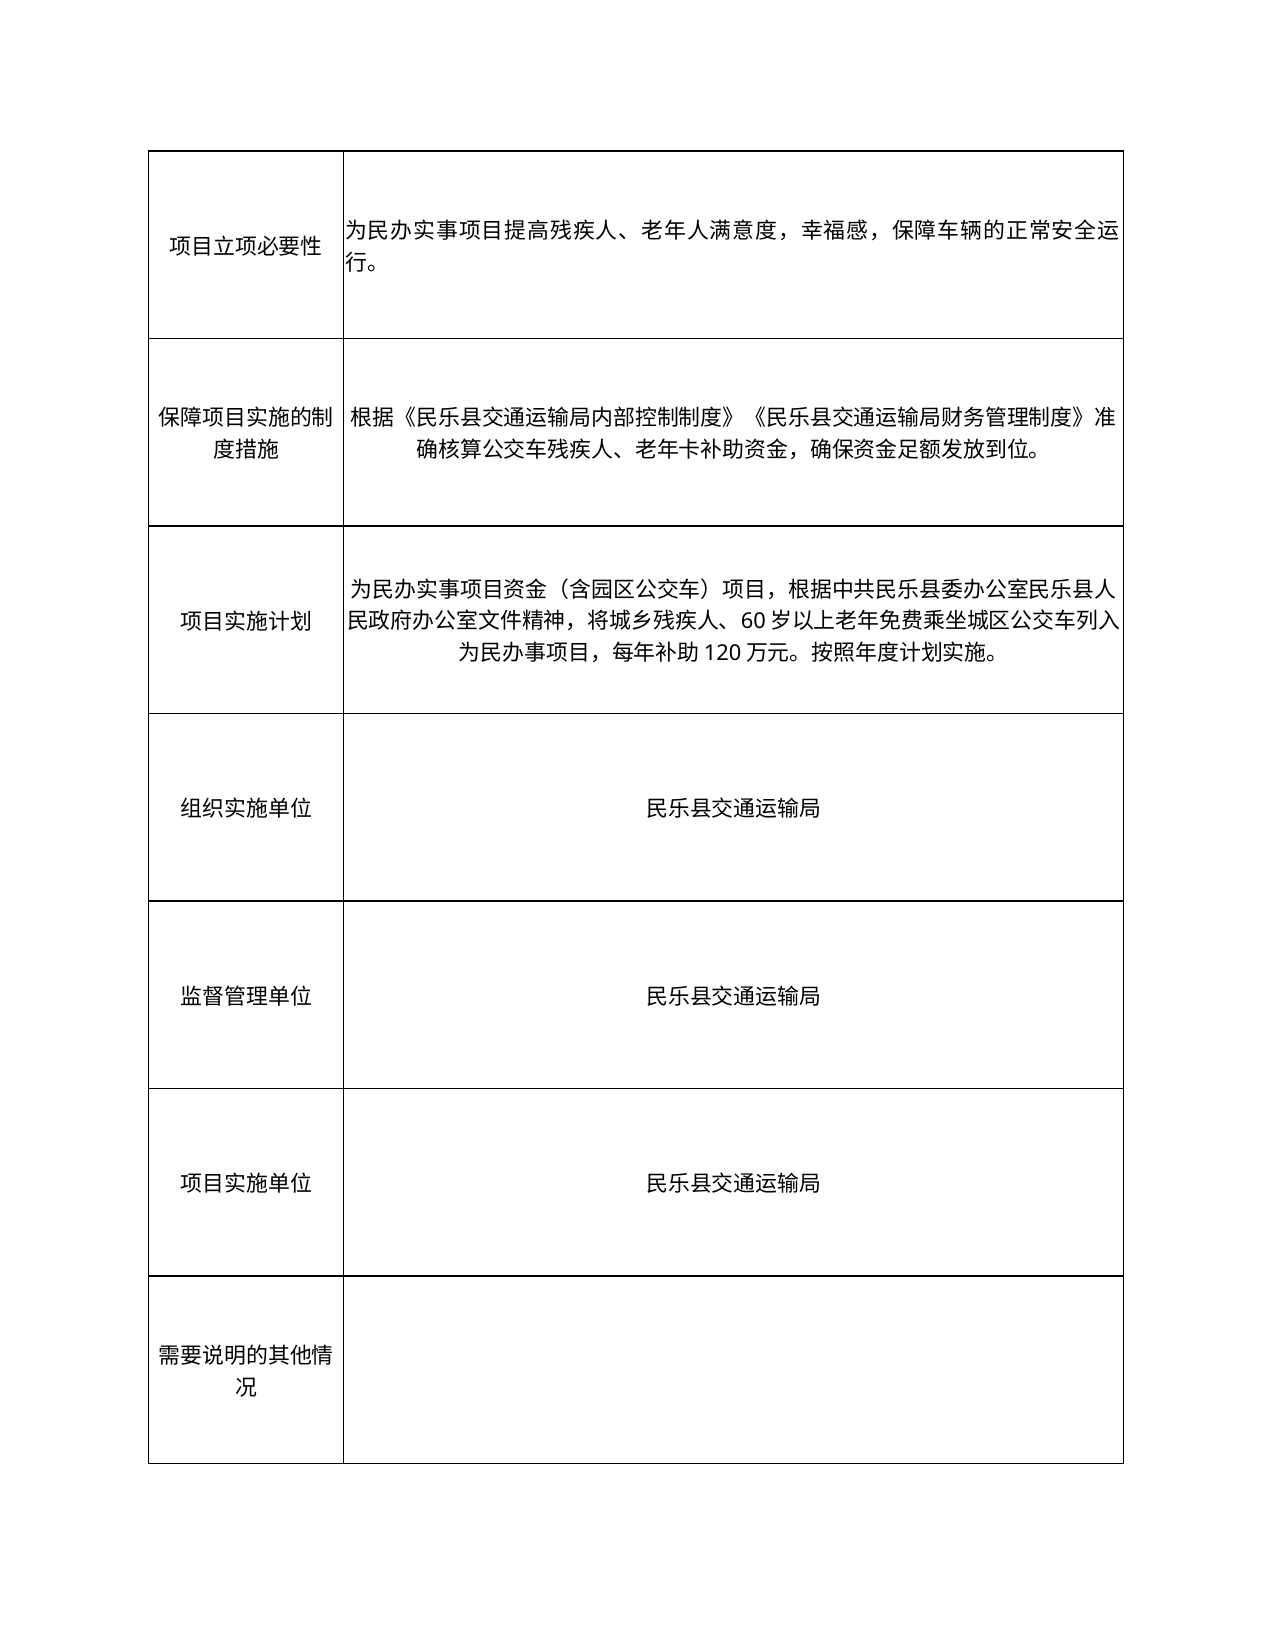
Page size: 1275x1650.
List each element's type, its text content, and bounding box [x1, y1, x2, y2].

table_cell 项目立项必要性 [149, 152, 343, 337]
table_cell 民乐县交通运输局 [344, 902, 1123, 1087]
table_cell 组织实施单位 [149, 714, 343, 900]
table_cell 根据《民乐县交通运输局内部控制制度》《民乐县交通运输局财务管理制度》准确核算公交车残疾人、老年卡补助资金，确保资金足额发放到位。 [344, 339, 1123, 525]
table_cell 民乐县交通运输局 [344, 1089, 1123, 1275]
table_cell 为民办实事项目提高残疾人、老年人满意度，幸福感，保障车辆的正常安全运行。 [344, 152, 1123, 337]
table_cell 项目实施计划 [149, 527, 343, 712]
table_cell [344, 1277, 1123, 1462]
table_cell 监督管理单位 [149, 902, 343, 1087]
table_cell 保障项目实施的制度措施 [149, 339, 343, 525]
table_cell 民乐县交通运输局 [344, 714, 1123, 900]
table_cell 需要说明的其他情况 [149, 1277, 343, 1462]
table_cell 为民办实事项目资金（含园区公交车）项目，根据中共民乐县委办公室民乐县人民政府办公室文件精神，将城乡残疾人、60岁以上老年免费乘坐城区公交车列入为民办事项目，每年补助120万元。按照年度计划实施。 [344, 527, 1123, 712]
table_cell 项目实施单位 [149, 1089, 343, 1275]
